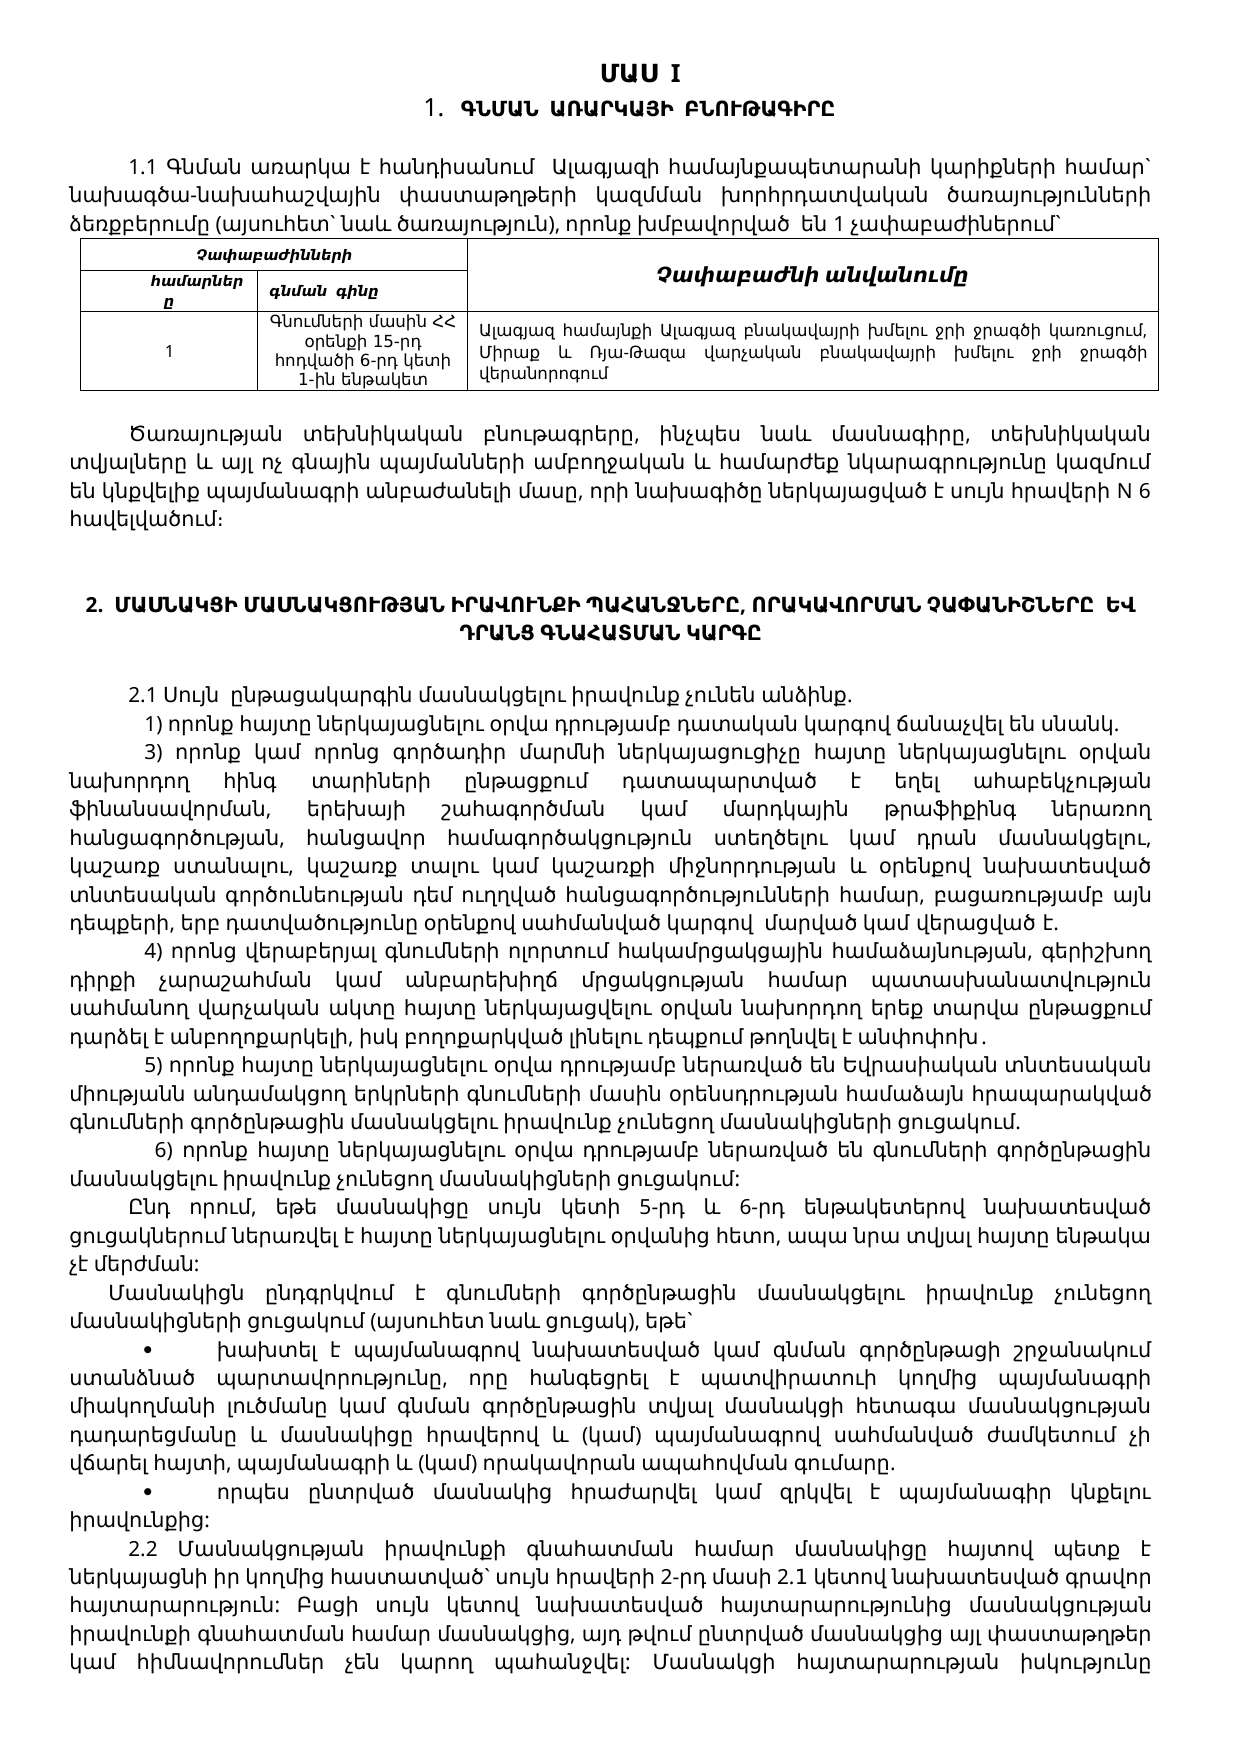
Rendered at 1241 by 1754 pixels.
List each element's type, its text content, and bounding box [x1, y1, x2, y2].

text 3) որոնք կամ որոնց գործադիր մարմնի ներկայացուցիչը հայտը ներկայացնելու օրվան նախորդող հինգ տարիների ընթացքում դատապարտված է եղել ահաբեկչության ֆինանսավորման, երեխայի շահագործման կամ մարդկային թրաֆիքինգ ներառող հանցագործության, հանցավոր համագործակցություն ստեղծելու կամ դրան մասնակցելու, կաշառք ստանալու, կաշառք տալու կամ կաշառքի միջնորդության և օրենքով նախատեսված տնտեսական գործունեության դեմ ուղղված հանցագործությունների համար, բացառությամբ այն դեպքերի, երբ դատվածությունը օրենքով սահմանված կարգով մարված կամ վերացված է. [69, 737, 1152, 937]
text 2.1 Սույն ընթացակարգին մասնակցելու իրավունք չունեն անձինք. [69, 681, 1152, 709]
text Ընդ որում, եթե մասնակիցը սույն կետի 5-րդ և 6-րդ ենթակետերով նախատեսված ցուցակներում ներառվել է հայտը ներկայացնելու օրվանից հետո, ապա նրա տվյալ հայտը ենթակա չէ մերժման: [69, 1192, 1152, 1278]
text Գնահատող հանձնաժողովի քարտուղարի էլեկտրոնային փոստի հասցեն է` petgnumner.kentron@mail.ru ՄԱՍ I [69, 56, 1152, 89]
text 2. ՄԱՍՆԱԿՑԻ ՄԱՍՆԱԿՑՈՒԹՅԱՆ ԻՐԱՎՈՒՆՔԻ ՊԱՀԱՆՋՆԵՐԸ, ՈՐԱԿԱՎՈՐՄԱՆ ՉԱՓԱՆԻՇՆԵՐԸ ԵՎ ԴՐԱՆՑ ԳՆԱՀԱՏՄԱՆ ԿԱՐԳԸ [69, 590, 1152, 647]
list որպես ընտրված մասնակից հրաժարվել կամ զրկվել է պայմանագիր կնքելու իրավունքից: [69, 1477, 1152, 1534]
text 6) որոնք հայտը ներկայացնելու օրվա դրությամբ ներառված են գնումների գործընթացին մասնակցելու իրավունք չունեցող մասնակիցների ցուցակում: [69, 1136, 1152, 1192]
subtitle 1.1 Գնման առարկա է հանդիսանում Ալագյազի համայնքապետարանի կարիքների համար` նախագծա-նախահաշվային փաստաթղթերի կազմման խորհրդատվական ծառայությունների ձեռքբերումը (այսուհետ` նաև ծառայություն), որոնք խմբավորված են 1 չափաբաժիներում` [69, 152, 1152, 237]
table_header Չափաբաժնի անվանումը [468, 239, 1158, 311]
text 1) որոնք հայտը ներկայացնելու օրվա դրությամբ դատական կարգով ճանաչվել են սնանկ. [69, 709, 1152, 737]
table_cell Գնումների մասին ՀՀ օրենքի 15-րդ հոդվածի 6-րդ կետի 1-ին ենթակետ [258, 312, 467, 389]
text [69, 1534, 1152, 1676]
list խախտել է պայմանագրով նախատեսված կամ գնման գործընթացի շրջանակում ստանձնած պարտավորությունը, որը հանգեցրել է պատվիրատուի կողմից պայմանագրի միակողմանի լուծմանը կամ գնման գործընթացին տվյալ մասնակցի հետագա մասնակցության դադարեցմանը և մասնակիցը հրավերով և (կամ) պայմանագրով սահմանված ժամկետում չի վճարել հայտի, պայմանագրի և (կամ) որակավորան ապահովման գումարը. [69, 1335, 1152, 1477]
table_header Չափաբաժինների [81, 239, 467, 270]
text 4) որոնց վերաբերյալ գնումների ոլորտում հակամրցակցային համաձայնության, գերիշխող դիրքի չարաշահման կամ անբարեխիղճ մրցակցության համար պատասխանատվություն սահմանող վարչական ակտը հայտը ներկայացվելու օրվան նախորդող երեք տարվա ընթացքում դարձել է անբողոքարկելի, իսկ բողոքարկված լինելու դեպքում թողնվել է անփոփոխ․ [69, 937, 1152, 1050]
list ԳՆՄԱՆ ԱՌԱՐԿԱՅԻ ԲՆՈՒԹԱԳԻՐԸ [107, 89, 1152, 124]
text Ծառայության տեխնիկական բնութագրերը, ինչպես նաև մասնագիրը, տեխնիկական տվյալները և այլ ոչ գնային պայմանների ամբողջական և համարժեք նկարագրությունը կազմում են կնքվելիք պայմանագրի անբաժանելի մասը, որի նախագիծը ներկայացված է սույն հրավերի N 6 հավելվածում։ [69, 419, 1152, 533]
text 5) որոնք հայտը ներկայացնելու օրվա դրությամբ ներառված են Եվրասիական տնտեսական միությանն անդամակցող երկրների գնումների մասին օրենսդրության համաձայն հրապարակված գնումների գործընթացին մասնակցելու իրավունք չունեցող մասնակիցների ցուցակում. [69, 1050, 1152, 1136]
table_cell 1 [81, 312, 257, 389]
table_cell Ալագյազ համայնքի Ալագյազ բնակավայրի խմելու ջրի ջրագծի կառուցում, Միրաք և Ռյա-Թազա վարչական բնակավայրի խմելու ջրի ջրագծի վերանորոգում [468, 312, 1158, 389]
text Մասնակիցն ընդգրկվում է գնումների գործընթացին մասնակցելու իրավունք չունեցող մասնակիցների ցուցակում (այսուհետ նաև ցուցակ), եթե` [69, 1278, 1152, 1335]
table_cell գնման գինը [258, 271, 467, 311]
table_cell համարները [81, 271, 257, 311]
